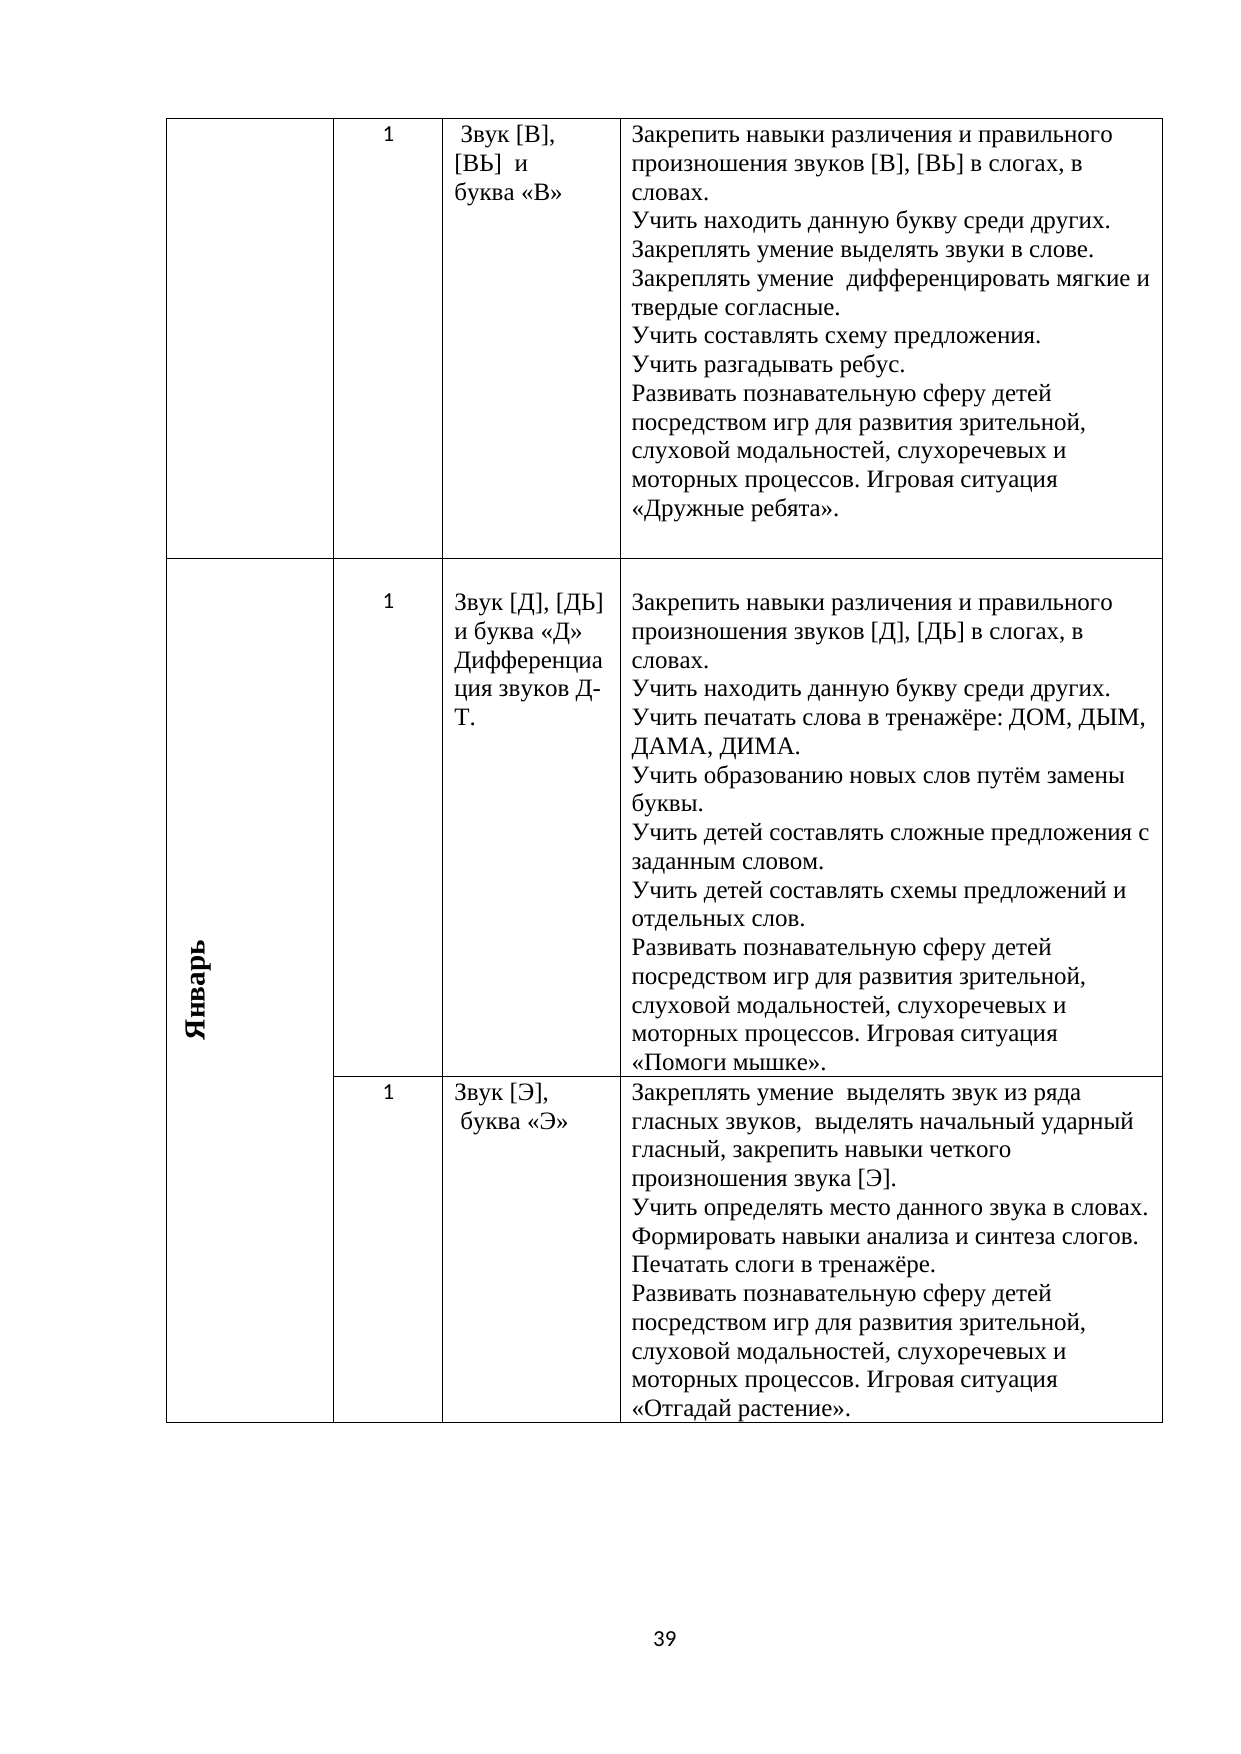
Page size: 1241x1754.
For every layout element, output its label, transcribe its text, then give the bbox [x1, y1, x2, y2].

table_cell Звук [Д], [ДЬ] и буква «Д» Дифференциация звуков Д-Т. [443, 559, 620, 1076]
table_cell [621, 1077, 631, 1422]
table_cell Закрепить навыки различения и правильного произношения звуков [В], [ВЬ] в слогах, в словах. Учить находить данную букву среди других. Закреплять умение выделять звуки в слове. Закреплять умение дифференцировать мягкие и твердые согласные. Учить составлять схему предложения. Учить разгадывать ребус. Развивать познавательную сферу детей посредством игр для развития зрительной, слуховой модальностей, слухоречевых и моторных процессов. Игровая ситуация «Дружные ребята». [621, 119, 1162, 557]
table_cell Звук [Э], буква «Э» [443, 1077, 620, 1422]
table_cell 1 [334, 559, 442, 1076]
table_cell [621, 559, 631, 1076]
table_cell 1 [334, 119, 442, 557]
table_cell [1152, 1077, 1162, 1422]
table_cell Звук [В], [ВЬ] и буква «В» [443, 119, 620, 557]
table_cell Январь [167, 559, 333, 1422]
table_cell 1 [334, 1077, 442, 1422]
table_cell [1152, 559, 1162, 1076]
